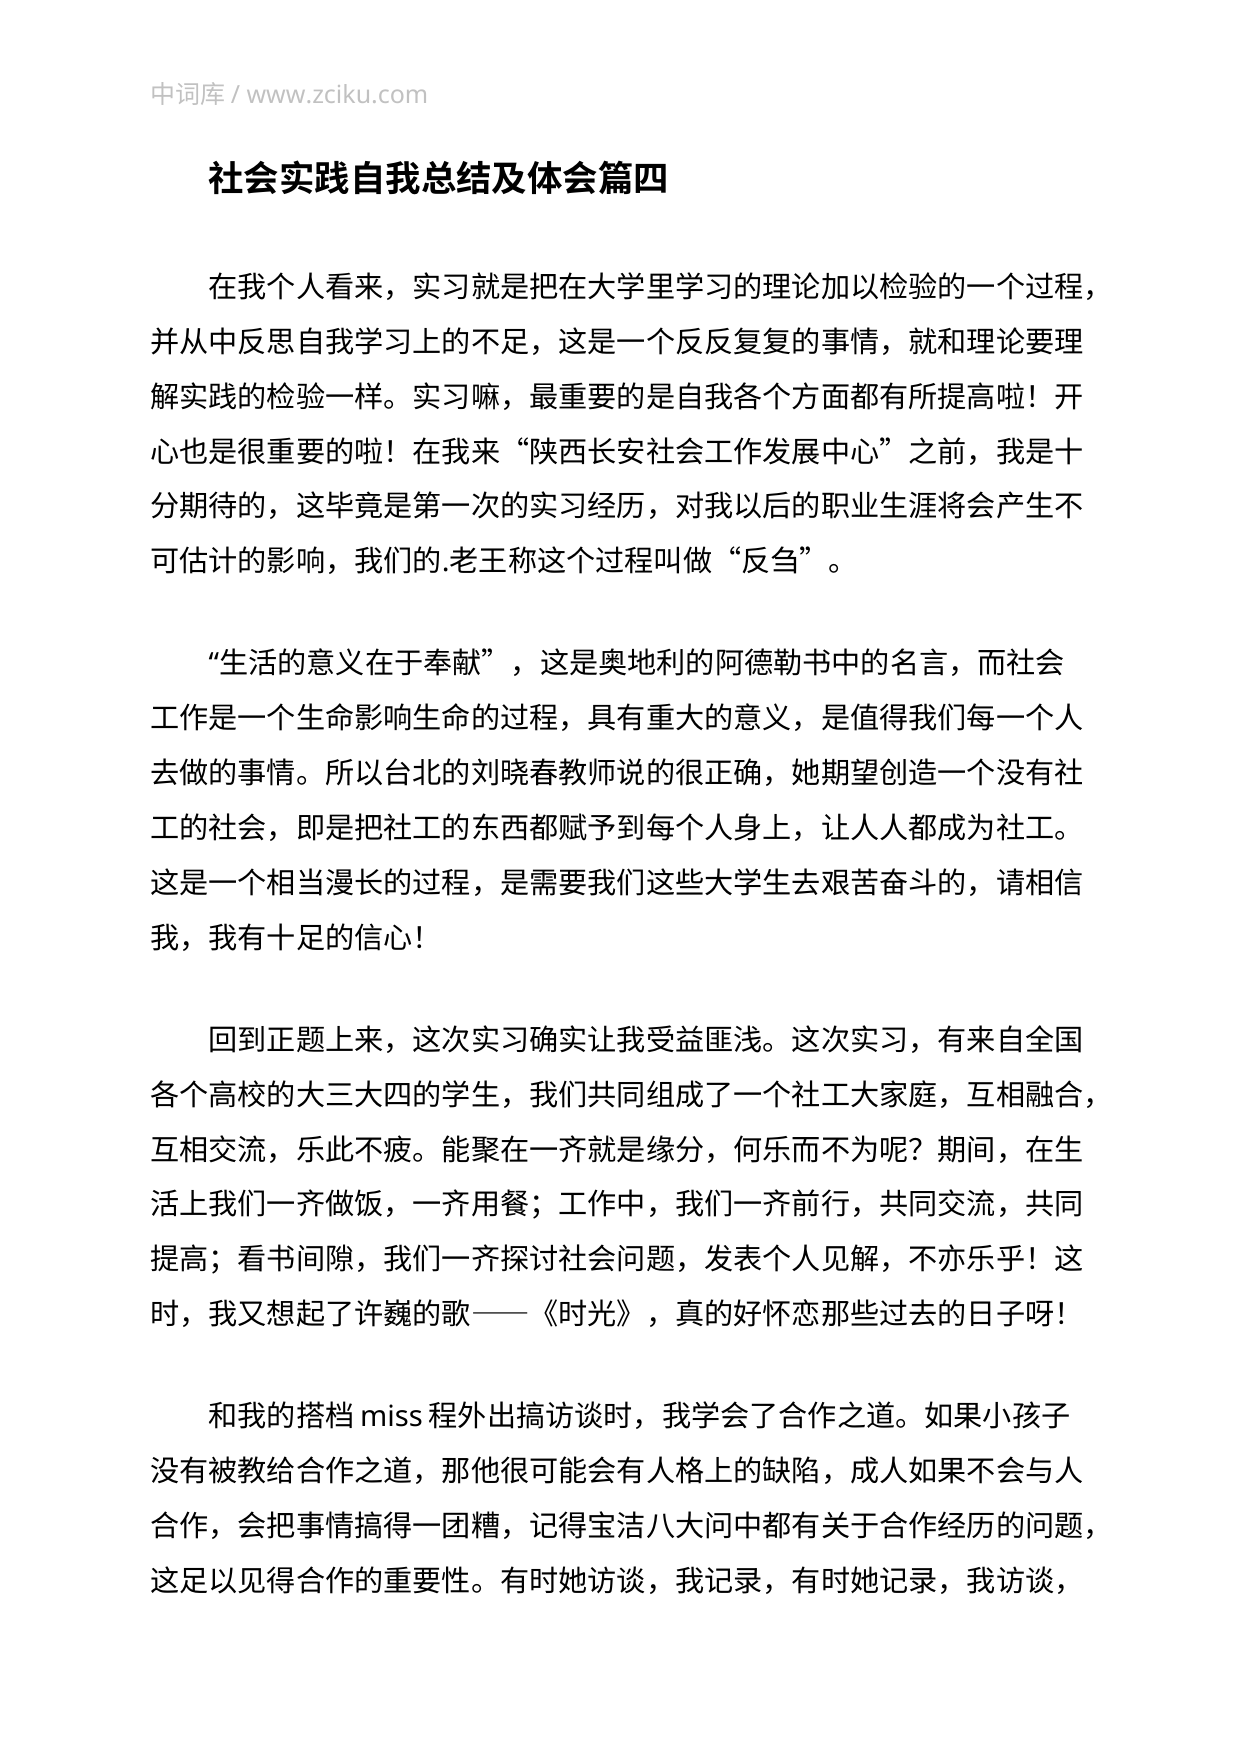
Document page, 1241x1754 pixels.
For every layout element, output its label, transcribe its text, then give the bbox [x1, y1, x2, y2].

text 社会实践自我总结及体会篇四 [150, 150, 1090, 201]
text 回到正题上来，这次实习确实让我受益匪浅。这次实习，有来自全国各个高校的大三大四的学生，我们共同组成了一个社工大家庭，互相融合，互相交流，乐此不疲。能聚在一齐就是缘分，何乐而不为呢？期间，在生活上我们一齐做饭，一齐用餐；工作中，我们一齐前行，共同交流，共同提高；看书间隙，我们一齐探讨社会问题，发表个人见解，不亦乐乎！这时，我又想起了许巍的歌——《时光》，真的好怀恋那些过去的日子呀！ [150, 1016, 1090, 1333]
text 在我个人看来，实习就是把在大学里学习的理论加以检验的一个过程，并从中反思自我学习上的不足，这是一个反反复复的事情，就和理论要理解实践的检验一样。实习嘛，最重要的是自我各个方面都有所提高啦！开心也是很重要的啦！在我来“陕西长安社会工作发展中心”之前，我是十分期待的，这毕竟是第一次的实习经历，对我以后的职业生涯将会产生不可估计的影响，我们的.老王称这个过程叫做“反刍”。 [150, 263, 1090, 580]
text “生活的意义在于奉献”，这是奥地利的阿德勒书中的名言，而社会工作是一个生命影响生命的过程，具有重大的意义，是值得我们每一个人去做的事情。所以台北的刘晓春教师说的很正确，她期望创造一个没有社工的社会，即是把社工的东西都赋予到每个人身上，让人人都成为社工。这是一个相当漫长的过程，是需要我们这些大学生去艰苦奋斗的，请相信我，我有十足的信心！ [150, 640, 1090, 957]
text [150, 1392, 1090, 1599]
